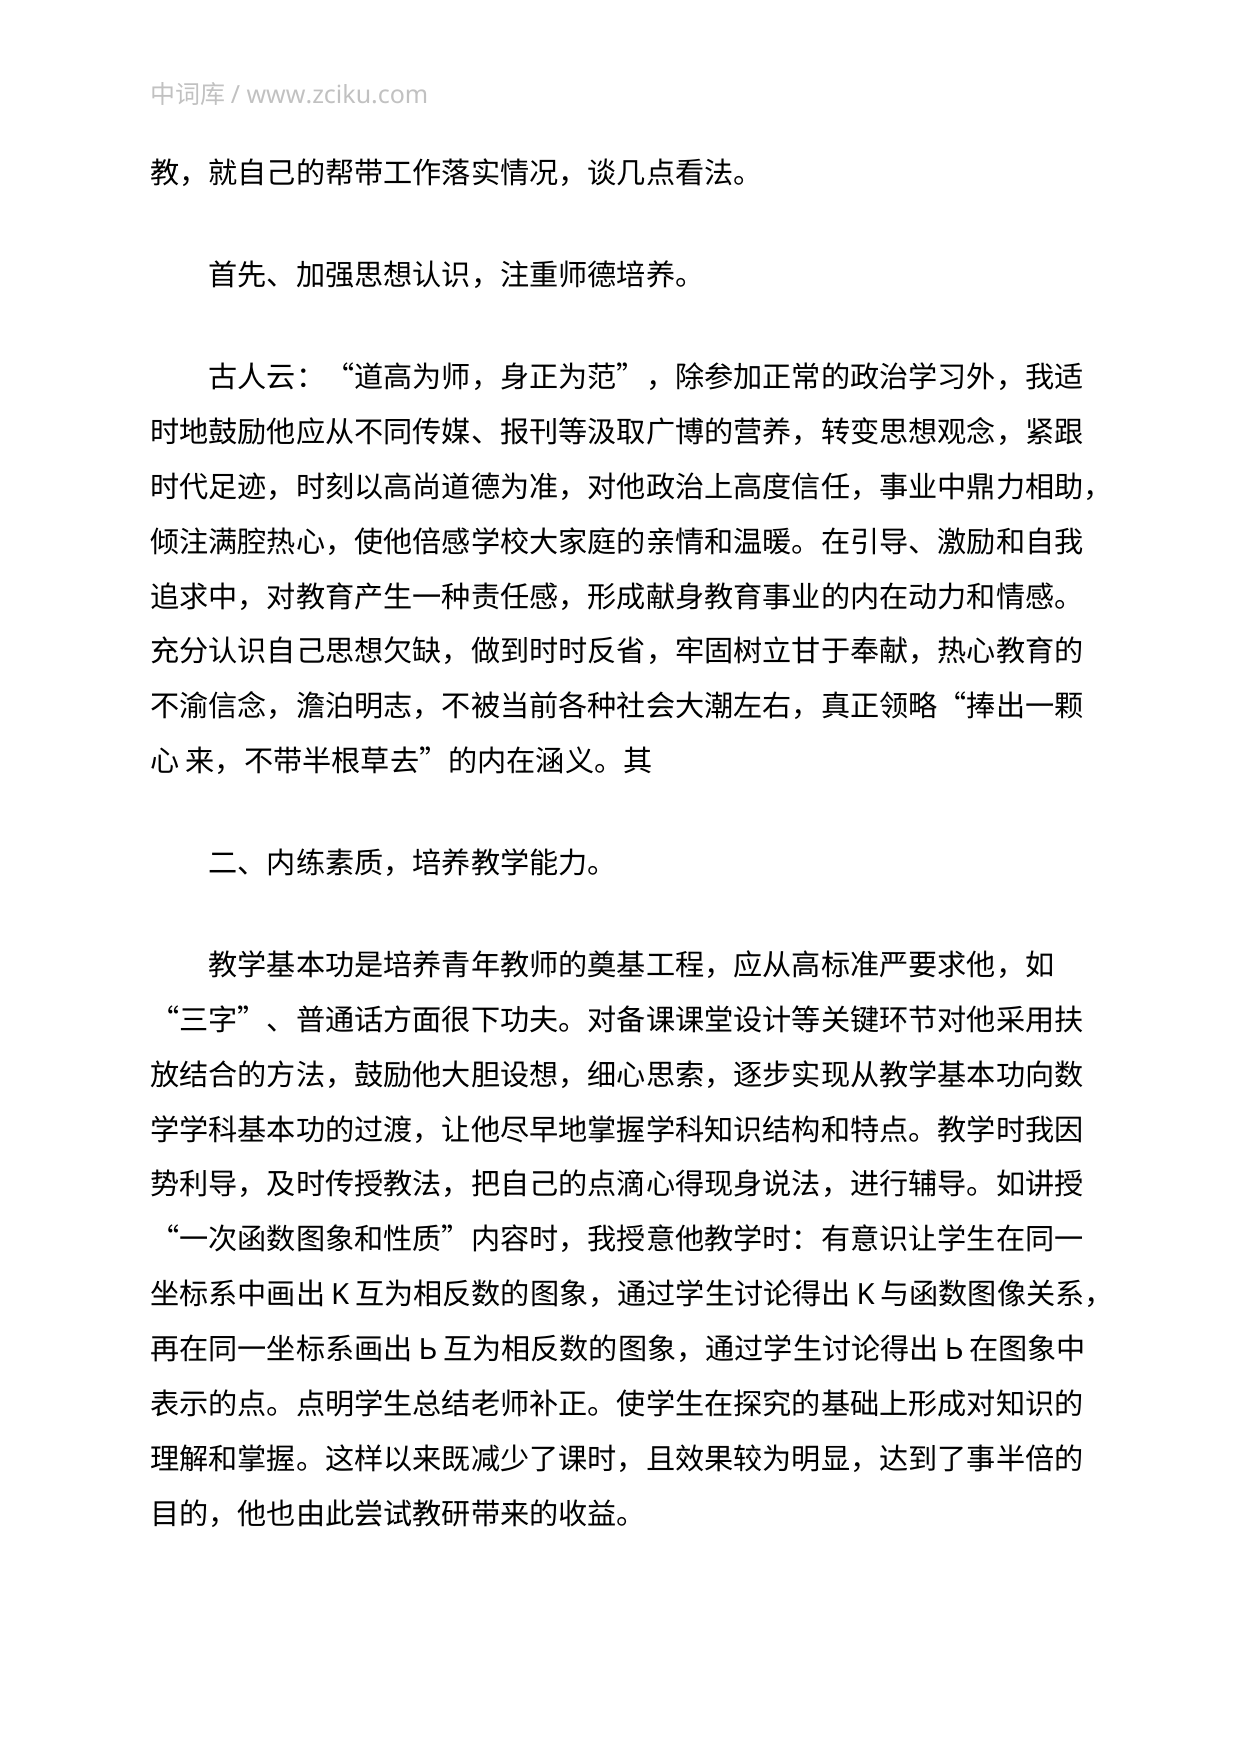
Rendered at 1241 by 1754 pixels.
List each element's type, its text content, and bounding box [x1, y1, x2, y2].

text 二、内练素质，培养教学能力。 [150, 839, 1090, 882]
text 教学基本功是培养青年教师的奠基工程，应从高标准严要求他，如“三字”、普通话方面很下功夫。对备课课堂设计等关键环节对他采用扶放结合的方法，鼓励他大胆设想，细心思索，逐步实现从教学基本功向数学学科基本功的过渡，让他尽早地掌握学科知识结构和特点。教学时我因势利导，及时传授教法，把自己的点滴心得现身说法，进行辅导。如讲授“一次函数图象和性质”内容时，我授意他教学时：有意识让学生在同一坐标系中画出K互为相反数的图象，通过学生讨论得出K与函数图像关系，再在同一坐标系画出Ь互为相反数的图象，通过学生讨论得出Ь在图象中表示的点。点明学生总结老师补正。使学生在探究的基础上形成对知识的理解和掌握。这样以来既减少了课时，且效果较为明显，达到了事半倍的目的，他也由此尝试教研带来的收益。 [150, 941, 1090, 1533]
text 首先、加强思想认识，注重师德培养。 [150, 252, 1090, 294]
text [150, 150, 1090, 192]
text 古人云：“道高为师，身正为范”，除参加正常的政治学习外，我适时地鼓励他应从不同传媒、报刊等汲取广博的营养，转变思想观念，紧跟时代足迹，时刻以高尚道德为准，对他政治上高度信任，事业中鼎力相助，倾注满腔热心，使他倍感学校大家庭的亲情和温暖。在引导、激励和自我追求中，对教育产生一种责任感，形成献身教育事业的内在动力和情感。充分认识自己思想欠缺，做到时时反省，牢固树立甘于奉献，热心教育的不渝信念，澹泊明志，不被当前各种社会大潮左右，真正领略“捧出一颗心 来，不带半根草去”的内在涵义。其 [150, 353, 1090, 780]
